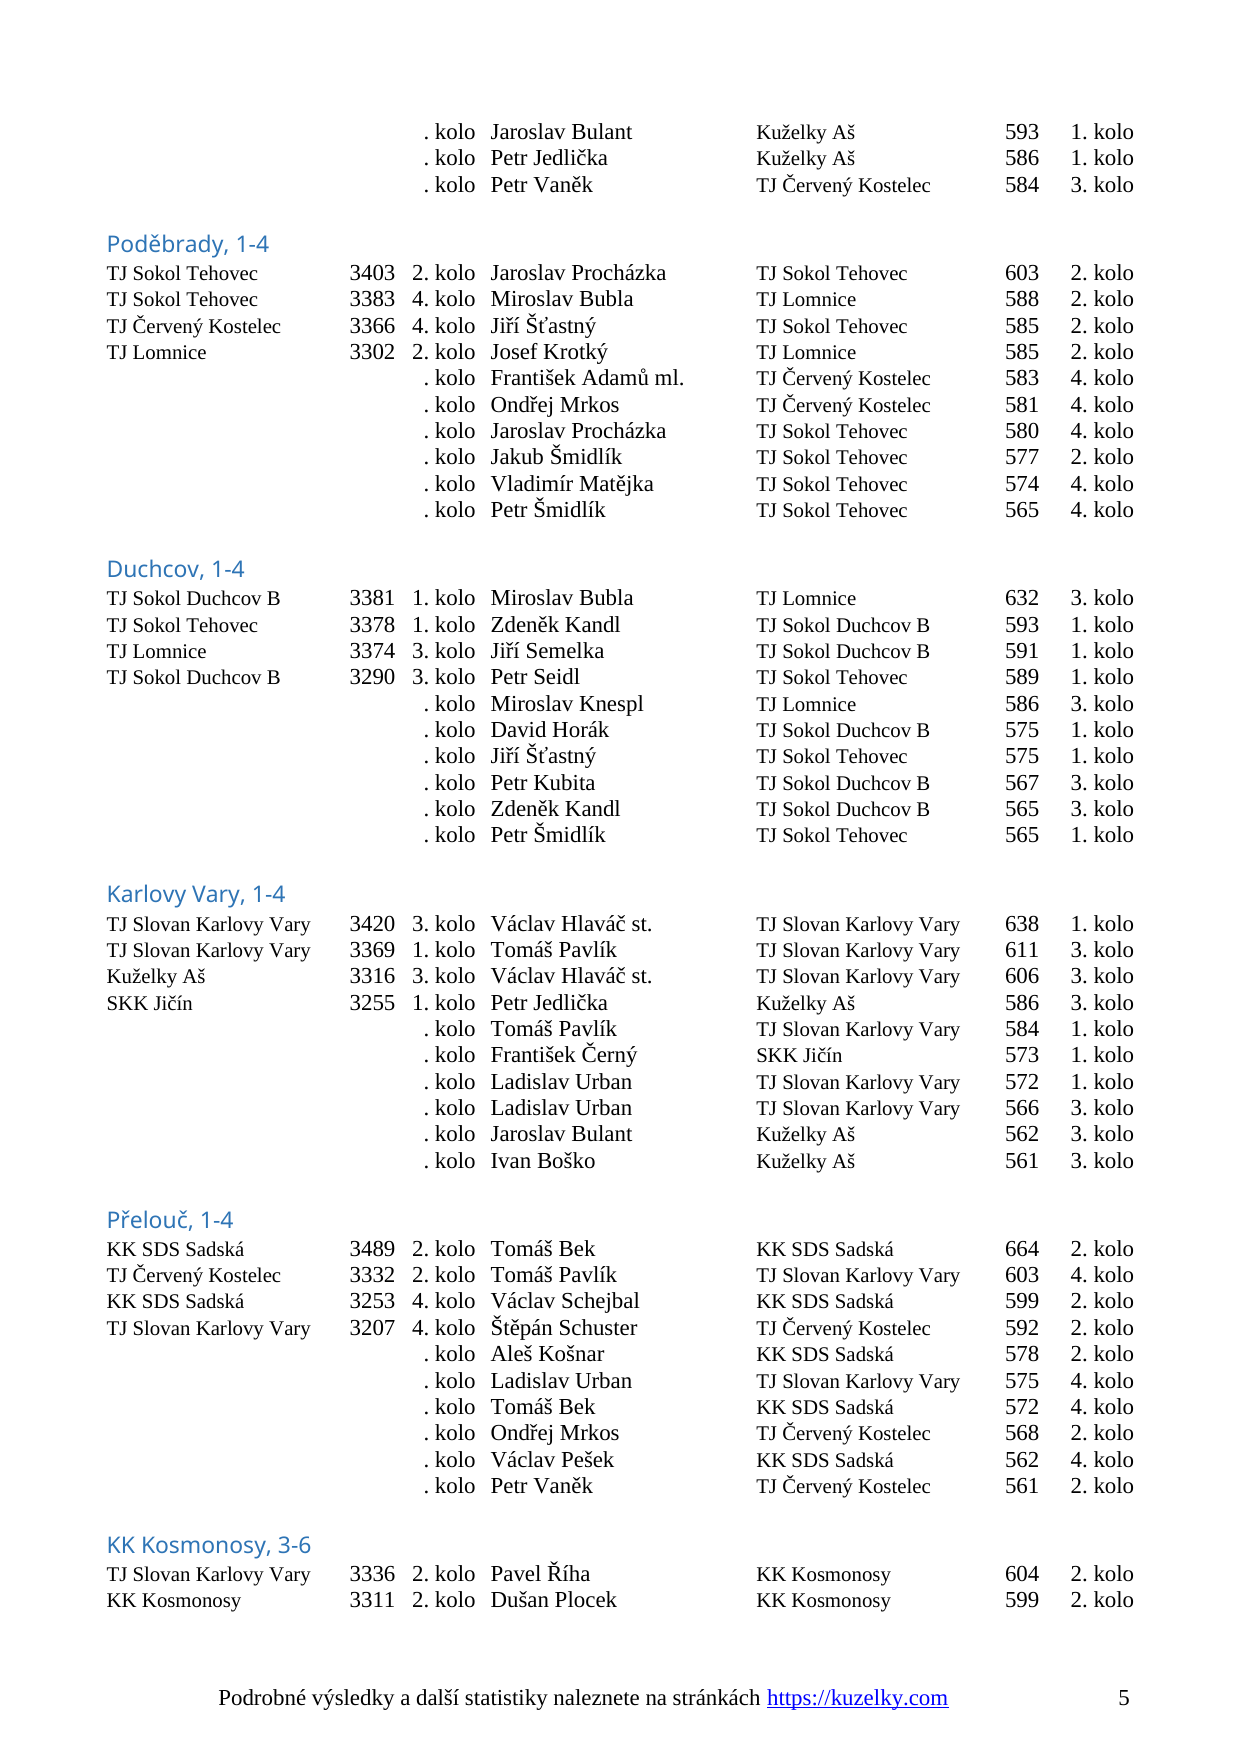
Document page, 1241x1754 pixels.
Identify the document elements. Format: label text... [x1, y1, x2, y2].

text . kolo František Černý SKK Jičín 573 1. kolo [106, 1041, 1134, 1068]
text TJ Slovan Karlovy Vary 3207 4. kolo Štěpán Schuster TJ Červený Kostelec 592 2. kolo [106, 1314, 1134, 1340]
text . kolo Jaroslav Procházka TJ Sokol Tehovec 580 4. kolo [106, 417, 1134, 443]
text . kolo Ivan Boško Kuželky Aš 561 3. kolo [106, 1147, 1134, 1173]
text KK SDS Sadská 3489 2. kolo Tomáš Bek KK SDS Sadská 664 2. kolo [106, 1235, 1134, 1261]
text . kolo Petr Šmidlík TJ Sokol Tehovec 565 1. kolo [106, 821, 1134, 848]
text . kolo Václav Pešek KK SDS Sadská 562 4. kolo [106, 1446, 1134, 1472]
text TJ Sokol Tehovec 3403 2. kolo Jaroslav Procházka TJ Sokol Tehovec 603 2. kolo [106, 259, 1134, 285]
text Kuželky Aš 3316 3. kolo Václav Hlaváč st. TJ Slovan Karlovy Vary 606 3. kolo [106, 962, 1134, 989]
text TJ Lomnice 3302 2. kolo Josef Krotký TJ Lomnice 585 2. kolo [106, 338, 1134, 364]
text TJ Sokol Duchcov B 3290 3. kolo Petr Seidl TJ Sokol Tehovec 589 1. kolo [106, 663, 1134, 690]
text TJ Slovan Karlovy Vary 3369 1. kolo Tomáš Pavlík TJ Slovan Karlovy Vary 611 3. kolo [106, 936, 1134, 962]
text SKK Jičín 3255 1. kolo Petr Jedlička Kuželky Aš 586 3. kolo [106, 989, 1134, 1015]
text TJ Sokol Duchcov B 3381 1. kolo Miroslav Bubla TJ Lomnice 632 3. kolo [106, 584, 1134, 611]
text . kolo Jaroslav Bulant Kuželky Aš 562 3. kolo [106, 1120, 1134, 1147]
text TJ Slovan Karlovy Vary 3420 3. kolo Václav Hlaváč st. TJ Slovan Karlovy Vary 638 1. kolo [106, 909, 1134, 936]
text . kolo Ondřej Mrkos TJ Červený Kostelec 581 4. kolo [106, 391, 1134, 417]
subtitle Poděbrady, 1-4 [106, 228, 1134, 259]
text KK Kosmonosy 3311 2. kolo Dušan Plocek KK Kosmonosy 599 2. kolo [106, 1587, 1134, 1613]
text . kolo Petr Šmidlík TJ Sokol Tehovec 565 4. kolo [106, 496, 1134, 522]
text . kolo Ladislav Urban TJ Slovan Karlovy Vary 572 1. kolo [106, 1068, 1134, 1094]
text . kolo Ondřej Mrkos TJ Červený Kostelec 568 2. kolo [106, 1419, 1134, 1446]
subtitle Přelouč, 1-4 [106, 1204, 1134, 1235]
text TJ Červený Kostelec 3366 4. kolo Jiří Šťastný TJ Sokol Tehovec 585 2. kolo [106, 312, 1134, 338]
text . kolo Jiří Šťastný TJ Sokol Tehovec 575 1. kolo [106, 742, 1134, 769]
text . kolo Petr Jedlička Kuželky Aš 586 1. kolo [106, 144, 1134, 171]
text . kolo Tomáš Bek KK SDS Sadská 572 4. kolo [106, 1393, 1134, 1419]
text . kolo Petr Kubita TJ Sokol Duchcov B 567 3. kolo [106, 769, 1134, 795]
subtitle KK Kosmonosy, 3-6 [106, 1529, 1134, 1560]
text . kolo Petr Vaněk TJ Červený Kostelec 584 3. kolo [106, 171, 1134, 197]
text TJ Sokol Tehovec 3383 4. kolo Miroslav Bubla TJ Lomnice 588 2. kolo [106, 285, 1134, 312]
text . kolo Jakub Šmidlík TJ Sokol Tehovec 577 2. kolo [106, 443, 1134, 470]
text . kolo Petr Vaněk TJ Červený Kostelec 561 2. kolo [106, 1472, 1134, 1498]
text TJ Sokol Tehovec 3378 1. kolo Zdeněk Kandl TJ Sokol Duchcov B 593 1. kolo [106, 611, 1134, 637]
text . kolo Ladislav Urban TJ Slovan Karlovy Vary 566 3. kolo [106, 1094, 1134, 1120]
text . kolo Vladimír Matějka TJ Sokol Tehovec 574 4. kolo [106, 470, 1134, 496]
text KK SDS Sadská 3253 4. kolo Václav Schejbal KK SDS Sadská 599 2. kolo [106, 1288, 1134, 1314]
subtitle Duchcov, 1-4 [106, 553, 1134, 584]
text TJ Slovan Karlovy Vary 3336 2. kolo Pavel Říha KK Kosmonosy 604 2. kolo [106, 1560, 1134, 1587]
text . kolo Miroslav Knespl TJ Lomnice 586 3. kolo [106, 690, 1134, 716]
text . kolo Ladislav Urban TJ Slovan Karlovy Vary 575 4. kolo [106, 1367, 1134, 1393]
text . kolo František Adamů ml. TJ Červený Kostelec 583 4. kolo [106, 364, 1134, 391]
subtitle Karlovy Vary, 1-4 [106, 878, 1134, 909]
text . kolo Tomáš Pavlík TJ Slovan Karlovy Vary 584 1. kolo [106, 1015, 1134, 1041]
text . kolo Jaroslav Bulant Kuželky Aš 593 1. kolo [106, 118, 1134, 144]
text TJ Červený Kostelec 3332 2. kolo Tomáš Pavlík TJ Slovan Karlovy Vary 603 4. kolo [106, 1261, 1134, 1288]
text . kolo Zdeněk Kandl TJ Sokol Duchcov B 565 3. kolo [106, 795, 1134, 821]
text . kolo Aleš Košnar KK SDS Sadská 578 2. kolo [106, 1340, 1134, 1367]
text TJ Lomnice 3374 3. kolo Jiří Semelka TJ Sokol Duchcov B 591 1. kolo [106, 637, 1134, 663]
text . kolo David Horák TJ Sokol Duchcov B 575 1. kolo [106, 716, 1134, 742]
